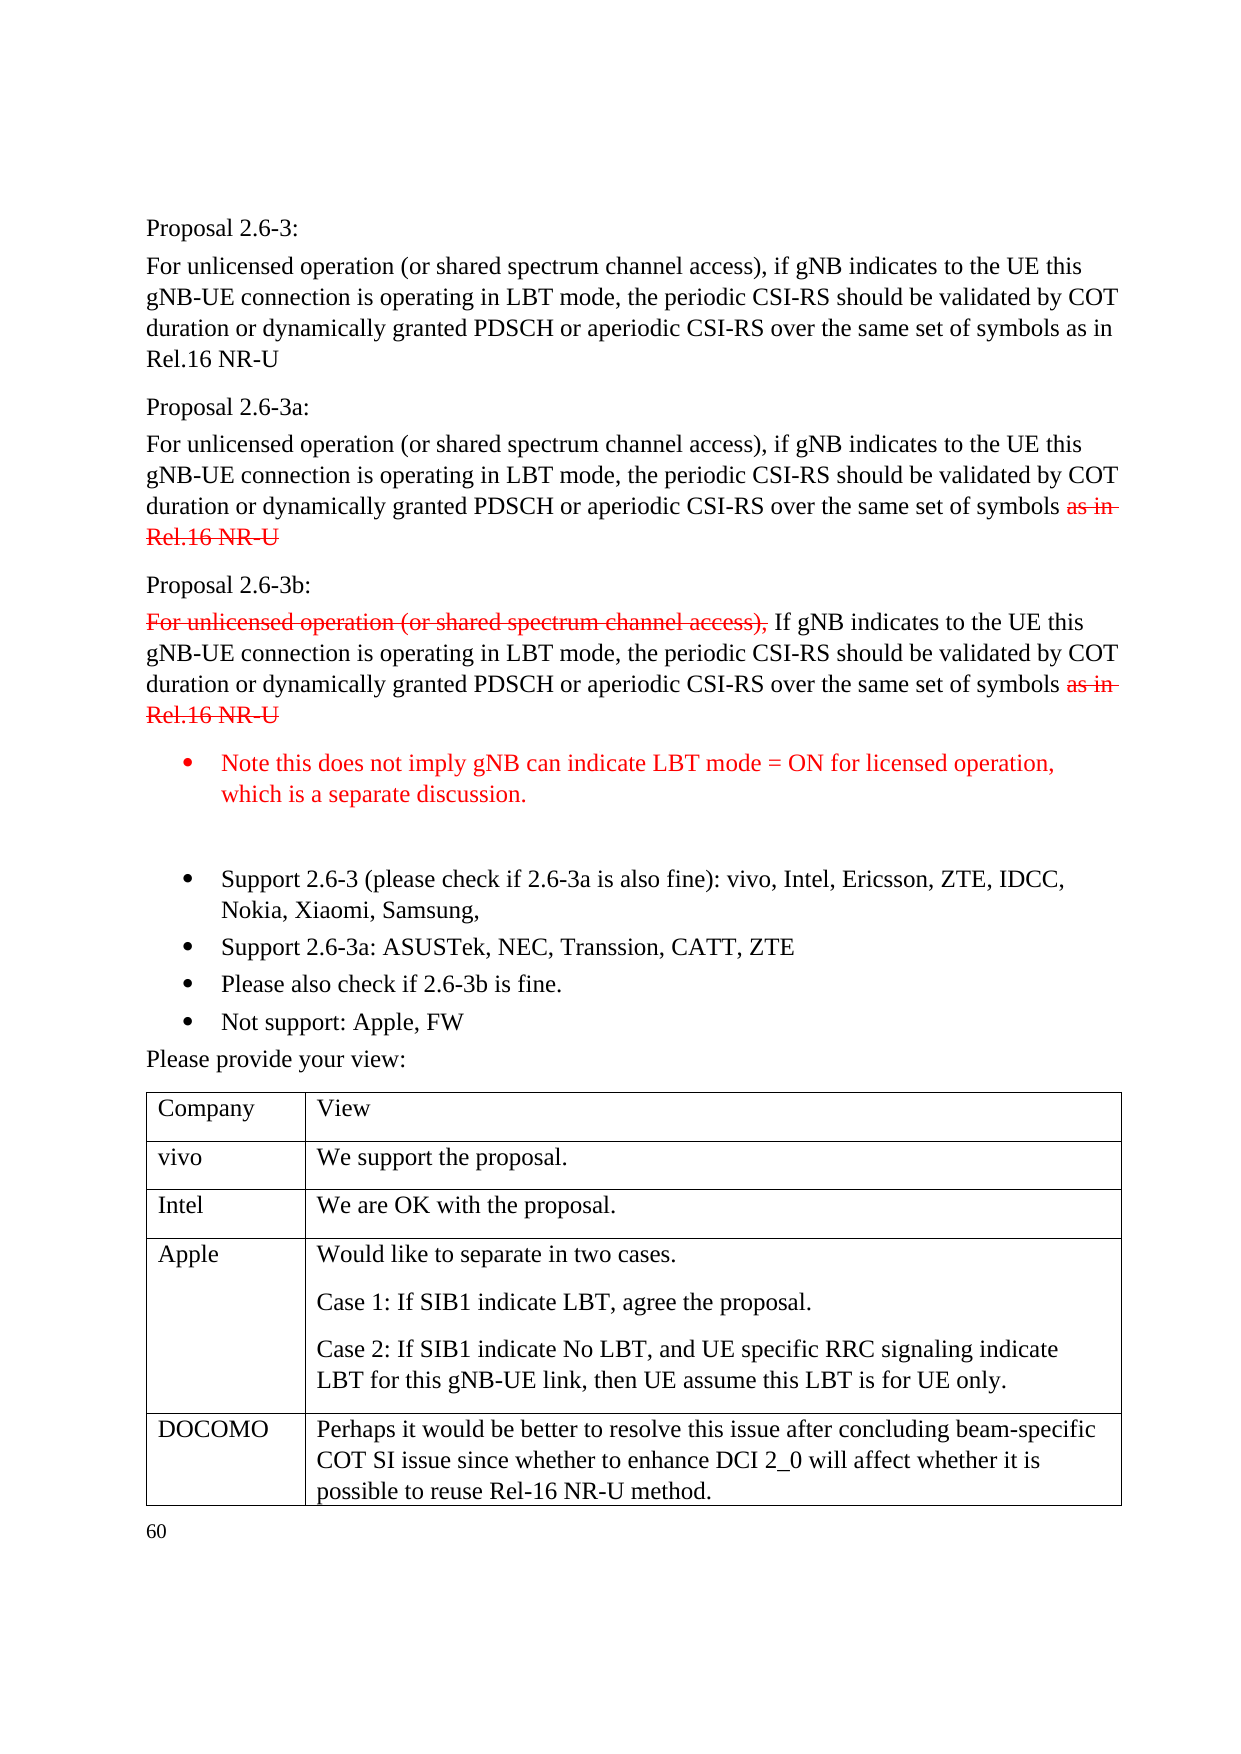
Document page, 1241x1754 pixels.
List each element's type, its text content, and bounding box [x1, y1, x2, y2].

table_cell We are OK with the proposal. [306, 1190, 1121, 1238]
text Proposal 2.6-3a: [146, 392, 1122, 420]
text Please provide your view: [146, 1044, 1122, 1073]
table_cell We support the proposal. [306, 1142, 1121, 1189]
list Support 2.6-3 (please check if 2.6-3a is also fine): vivo, Intel, Ericsson, ZTE, IDCC, Nokia, Xiaomi, Samsung, [183, 864, 1122, 924]
table_cell Would like to separate in two cases. Case 1: If SIB1 indicate LBT, agree the proposal. Case 2: If SIB1 indicate No LBT, and UE specific RRC signaling indicate LBT for this gNB-UE link, then UE assume this LBT is for UE only. [306, 1239, 1121, 1413]
text Proposal 2.6-3: [146, 213, 1122, 242]
list Please also check if 2.6-3b is fine. [183, 969, 1122, 998]
table_header Company [147, 1093, 305, 1141]
table_cell vivo [147, 1142, 305, 1189]
table_cell Apple [147, 1239, 305, 1413]
table_cell DOCOMO [147, 1414, 305, 1505]
list Note this does not imply gNB can indicate LBT mode = ON for licensed operation, which is a separate discussion. [183, 748, 1122, 808]
text For unlicensed operation (or shared spectrum channel access), If gNB indicates to the UE this gNB-UE connection is operating in LBT mode, the periodic CSI-RS should be validated by COT duration or dynamically granted PDSCH or aperiodic CSI-RS over the same set of symbols as in Rel.16 NR-U [146, 607, 1122, 729]
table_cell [306, 1414, 1121, 1505]
list Not support: Apple, FW [183, 1007, 1122, 1036]
table_header View [306, 1093, 1121, 1141]
text Proposal 2.6-3b: [146, 570, 1122, 598]
text For unlicensed operation (or shared spectrum channel access), if gNB indicates to the UE this gNB-UE connection is operating in LBT mode, the periodic CSI-RS should be validated by COT duration or dynamically granted PDSCH or aperiodic CSI-RS over the same set of symbols as in Rel.16 NR-U [146, 251, 1122, 373]
table_cell Intel [147, 1190, 305, 1238]
list Support 2.6-3a: ASUSTek, NEC, Transsion, CATT, ZTE [183, 932, 1122, 961]
text For unlicensed operation (or shared spectrum channel access), if gNB indicates to the UE this gNB-UE connection is operating in LBT mode, the periodic CSI-RS should be validated by COT duration or dynamically granted PDSCH or aperiodic CSI-RS over the same set of symbols as in Rel.16 NR-U [146, 429, 1122, 551]
